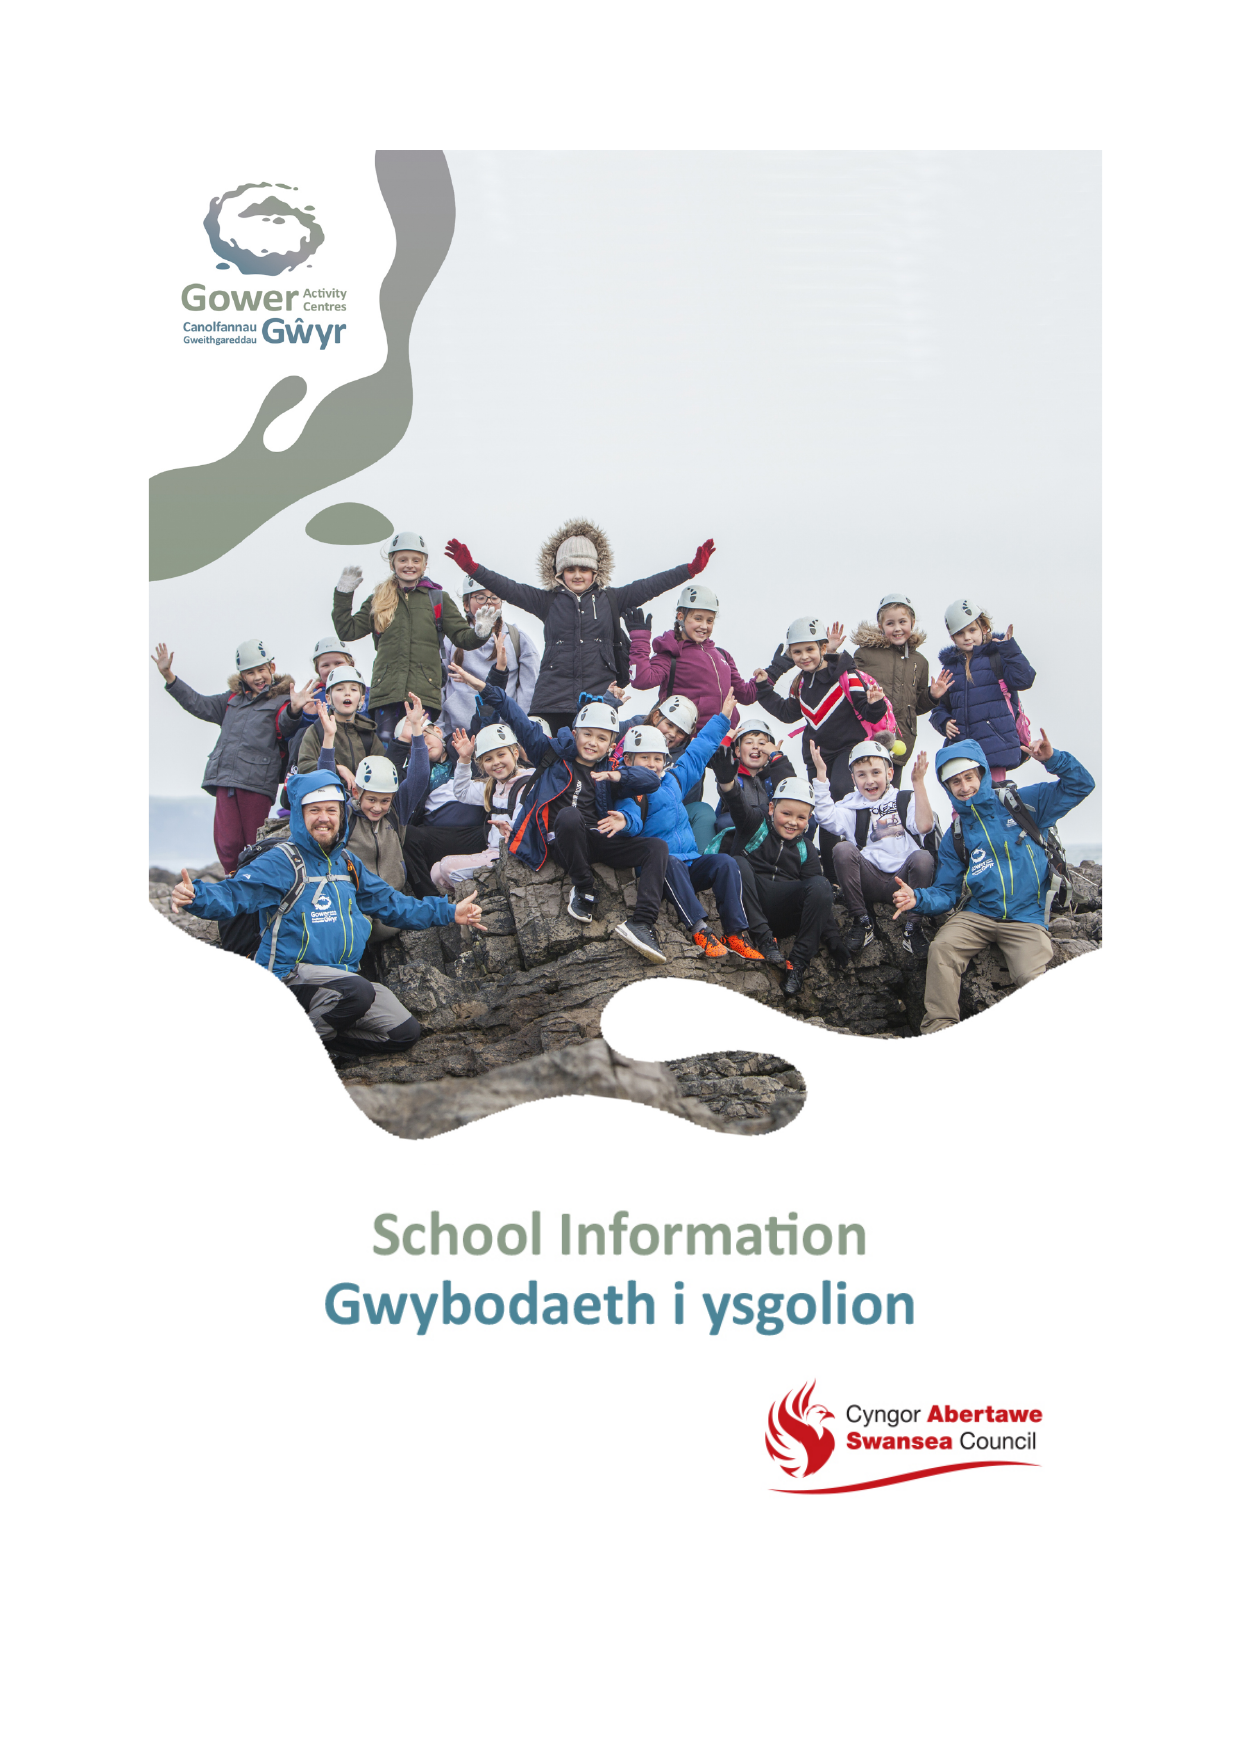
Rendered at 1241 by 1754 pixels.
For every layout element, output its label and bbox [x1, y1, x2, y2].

picture [148, 150, 1103, 1543]
